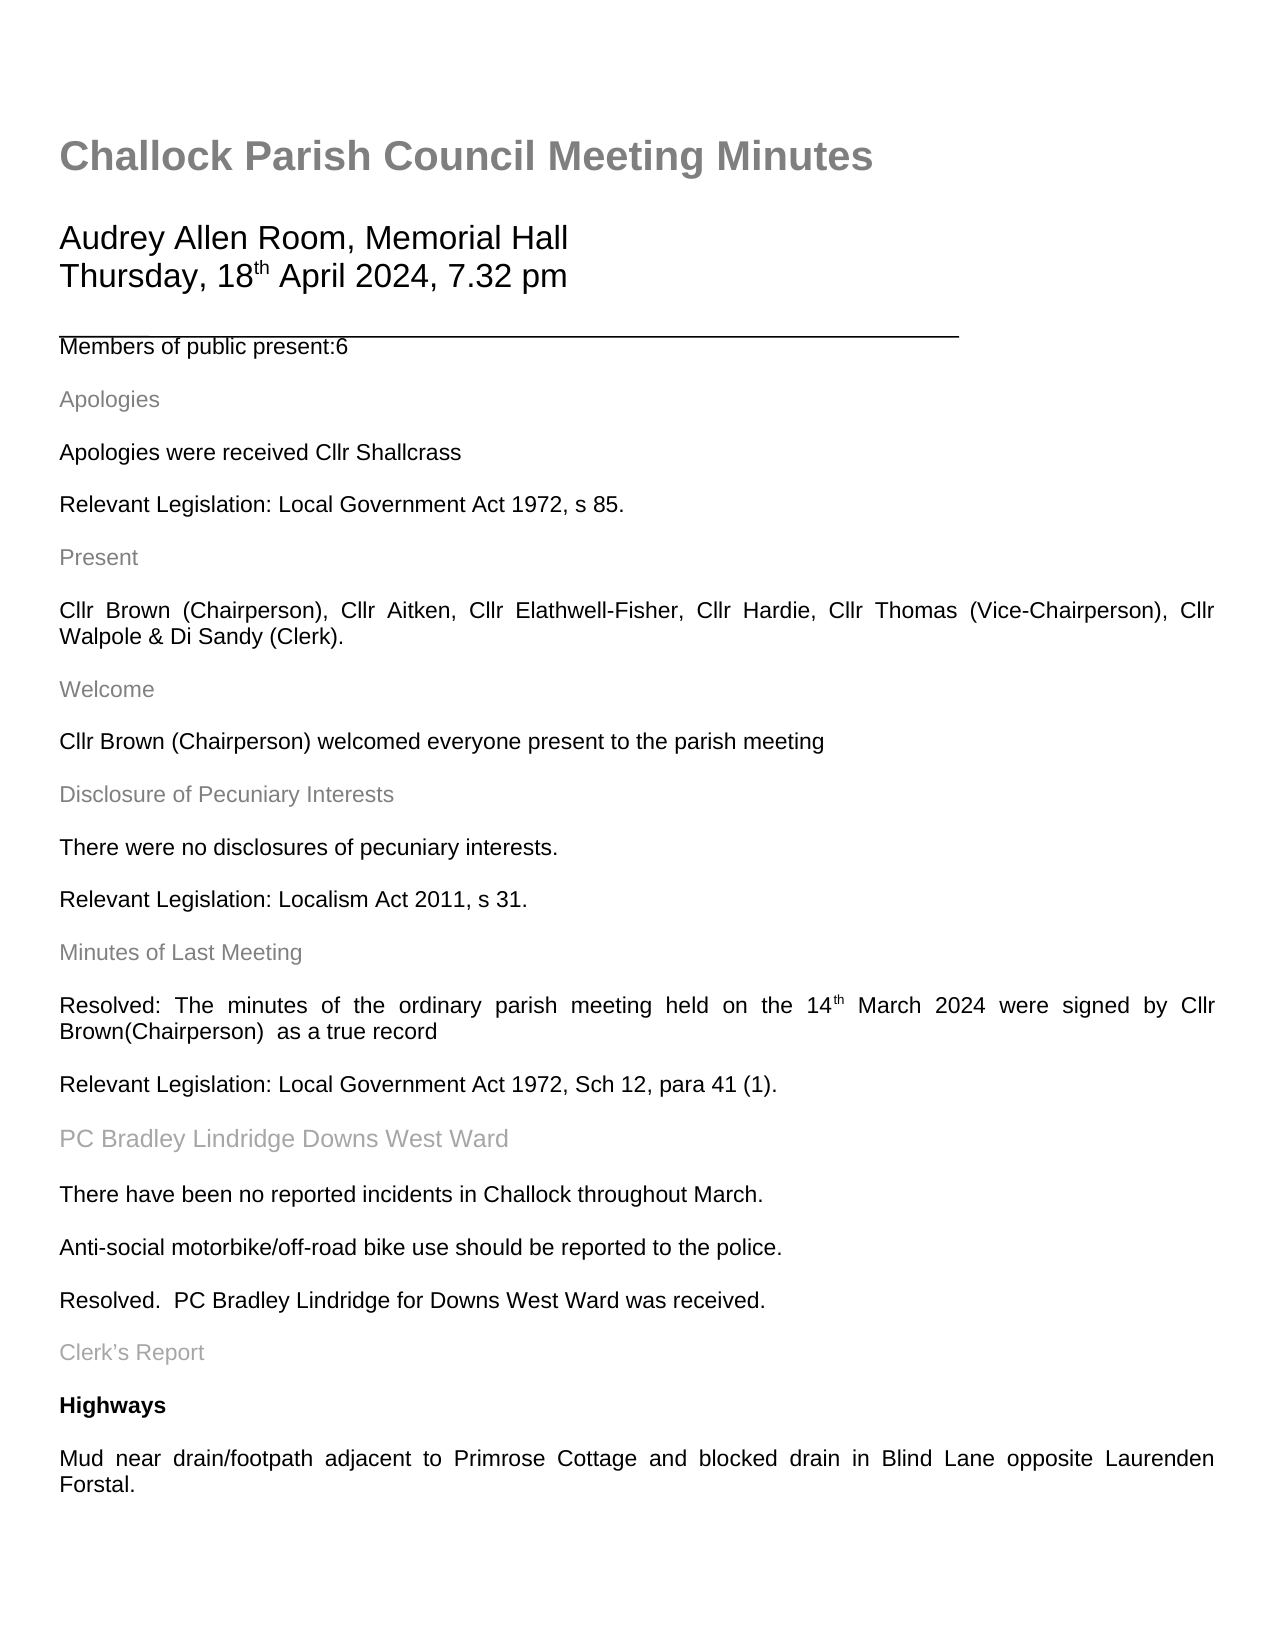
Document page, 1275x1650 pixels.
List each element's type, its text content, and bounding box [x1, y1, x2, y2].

text Thursday, 18th April 2024, 7.32 pm [59, 256, 1216, 294]
text There were no disclosures of pecuniary interests. [59, 834, 1216, 860]
text Highways [59, 1392, 1216, 1418]
text There have been no reported incidents in Challock throughout March. [59, 1181, 1216, 1207]
text Cllr Brown (Chairperson), Cllr Aitken, Cllr Elathwell-Fisher, Cllr Hardie, Cllr Thomas (Vice-Chairperson), Cllr Walpole & Di Sandy (Clerk). [59, 597, 1216, 649]
text Challock Parish Council Meeting Minutes [59, 131, 1216, 179]
text Welcome [59, 676, 1216, 702]
text Present [59, 544, 1216, 570]
text Cllr Brown (Chairperson) welcomed everyone present to the parish meeting [59, 728, 1216, 755]
text Apologies [59, 386, 1216, 412]
text Relevant Legislation: Local Government Act 1972, Sch 12, para 41 (1). [59, 1071, 1216, 1097]
text Disclosure of Pecuniary Interests [59, 781, 1216, 807]
text Relevant Legislation: Local Government Act 1972, s 85. [59, 491, 1216, 517]
text Relevant Legislation: Localism Act 2011, s 31. [59, 886, 1216, 913]
text Apologies were received Cllr Shallcrass [59, 438, 1216, 465]
text Anti-social motorbike/off-road bike use should be reported to the police. [59, 1234, 1216, 1260]
text Members of public present:6 [59, 333, 1216, 359]
text Clerk’s Report [59, 1339, 1216, 1366]
text Minutes of Last Meeting [59, 939, 1216, 966]
text PC Bradley Lindridge Downs West Ward [59, 1124, 1216, 1152]
text Mud near drain/footpath adjacent to Primrose Cottage and blocked drain in Blind Lane opposite Laurenden Forstal. [59, 1445, 1216, 1497]
text Resolved. PC Bradley Lindridge for Downs West Ward was received. [59, 1287, 1216, 1313]
text Audrey Allen Room, Memorial Hall [59, 218, 1216, 256]
text Resolved: The minutes of the ordinary parish meeting held on the 14th March 2024 were signed by Cllr Brown(Chairperson) as a true record [59, 992, 1216, 1044]
